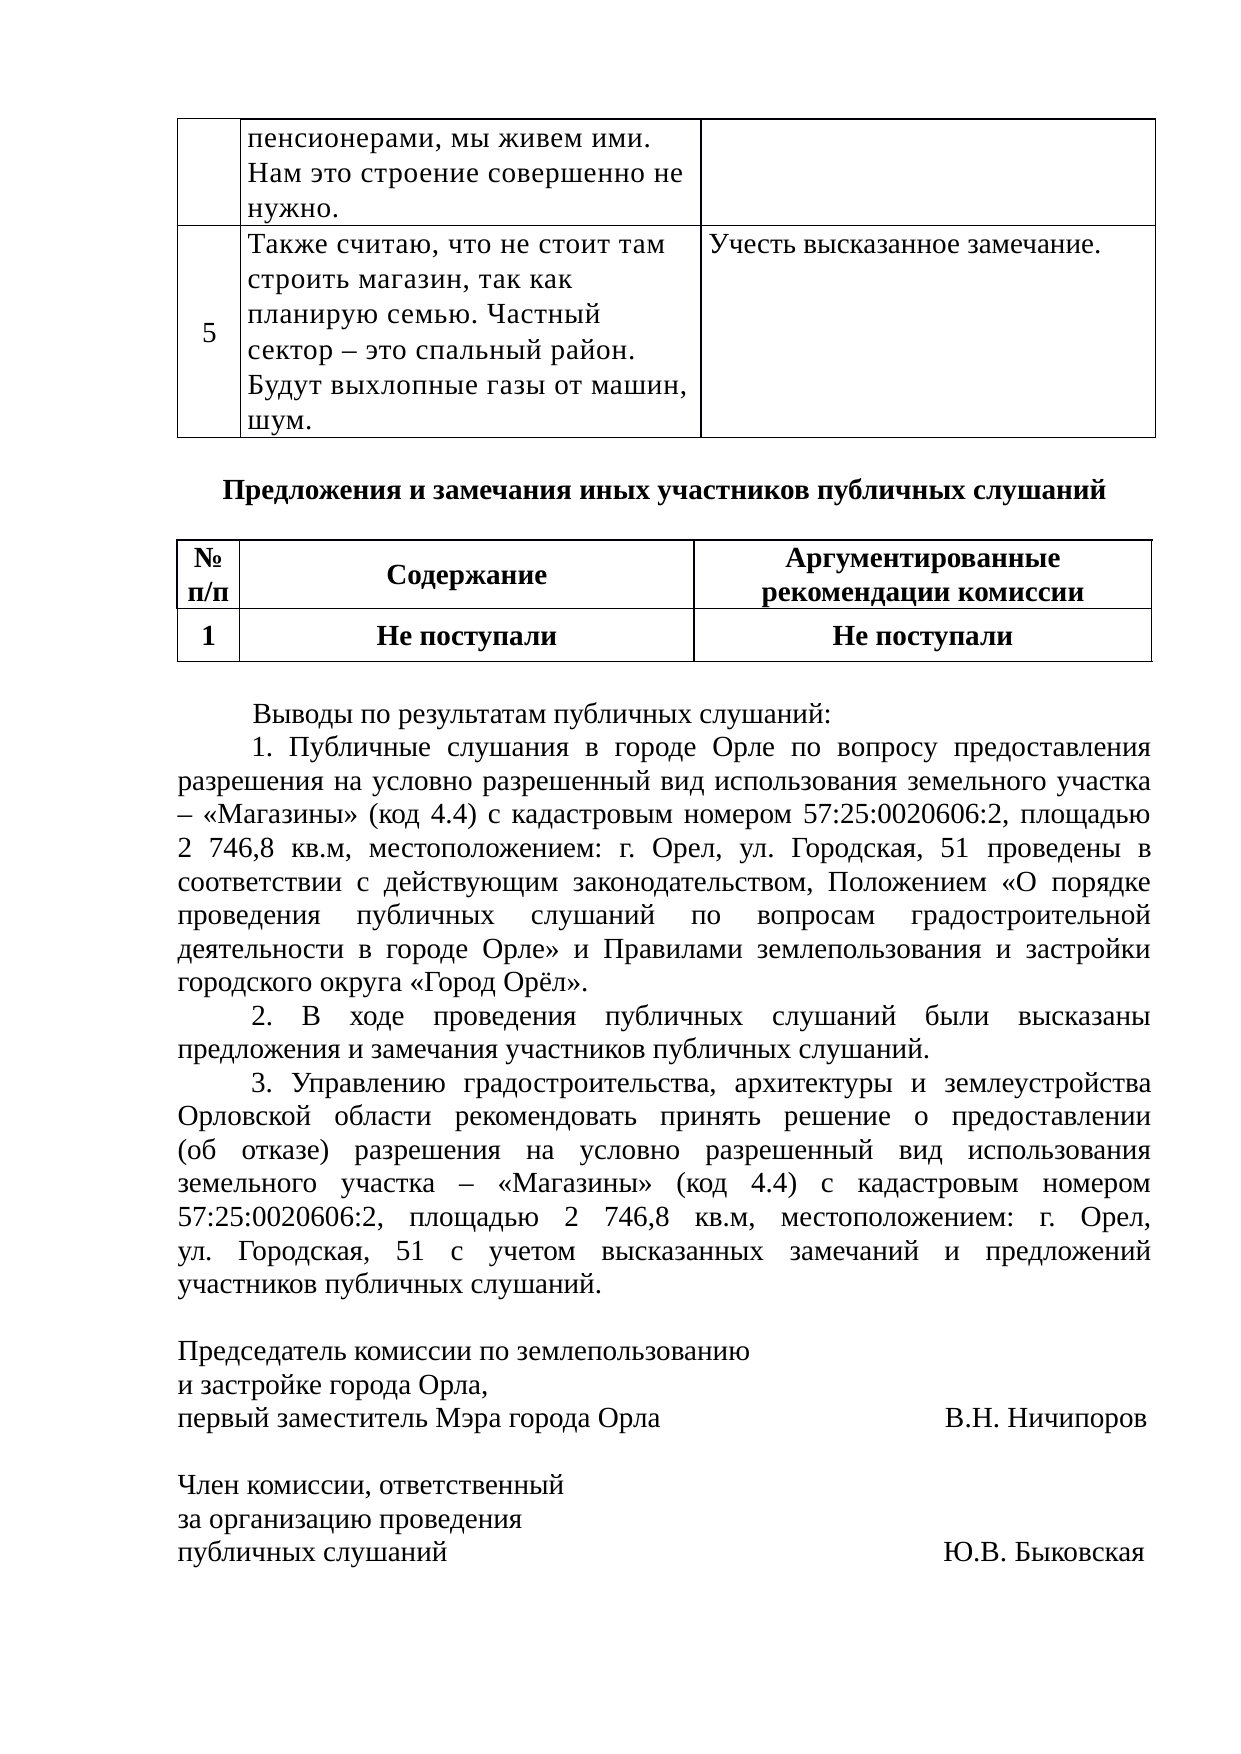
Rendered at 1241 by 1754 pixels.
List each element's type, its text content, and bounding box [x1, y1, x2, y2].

text Председатель комиссии по землепользованию [177, 1333, 1152, 1367]
text Выводы по результатам публичных слушаний: [252, 696, 1152, 729]
table_cell Не поступали [695, 609, 1151, 661]
text первый заместитель Мэра города Орла В.Н. Ничипоров [177, 1400, 1152, 1434]
table_cell 4 [178, 119, 240, 225]
text 3. Управлению градостроительства, архитектуры и землеустройства Орловской области рекомендовать принять решение о предоставлении (об отказе) разрешения на условно разрешенный вид использования земельного участка – «Магазины» (код 4.4) с кадастровым номером 57:25:0020606:2, площадью 2 746,8 кв.м, местоположением: г. Орел, ул. Городская, 51 с учетом высказанных замечаний и предложений участников публичных слушаний. [177, 1065, 1152, 1300]
text и застройке города Орла, [177, 1367, 1152, 1400]
text за организацию проведения [177, 1501, 1152, 1534]
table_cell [702, 120, 1155, 225]
text публичных слушаний Ю.В. Быковская [177, 1534, 1152, 1568]
text Предложения и замечания иных участников публичных слушаний [177, 472, 1152, 506]
table_cell Не поступали [240, 609, 693, 661]
table_cell Также считаю, что не стоит там строить магазин, так как планирую семью. Частный сектор – это спальный район. Будут выхлопные газы от машин, шум. [241, 226, 700, 437]
table_header Аргументированные рекомендации комиссии [695, 541, 1151, 608]
table_cell 5 [178, 226, 240, 437]
table_header Содержание [240, 541, 693, 608]
text Член комиссии, ответственный [177, 1467, 1152, 1501]
table_header № п/п [178, 541, 239, 608]
text 1. Публичные слушания в городе Орле по вопросу предоставления разрешения на условно разрешенный вид использования земельного участка – «Магазины» (код 4.4) с кадастровым номером 57:25:0020606:2, площадью 2 746,8 кв.м, местоположением: г. Орел, ул. Городская, 51 проведены в соответствии с действующим законодательством, Положением «О порядке проведения публичных слушаний по вопросам градостроительной деятельности в городе Орле» и Правилами землепользования и застройки городского округа «Город Орёл». [177, 729, 1152, 998]
table_cell 1 [178, 609, 239, 661]
table_cell Учесть высказанное замечание. [702, 226, 1155, 437]
text 2. В ходе проведения публичных слушаний были высказаны предложения и замечания участников публичных слушаний. [177, 998, 1152, 1065]
